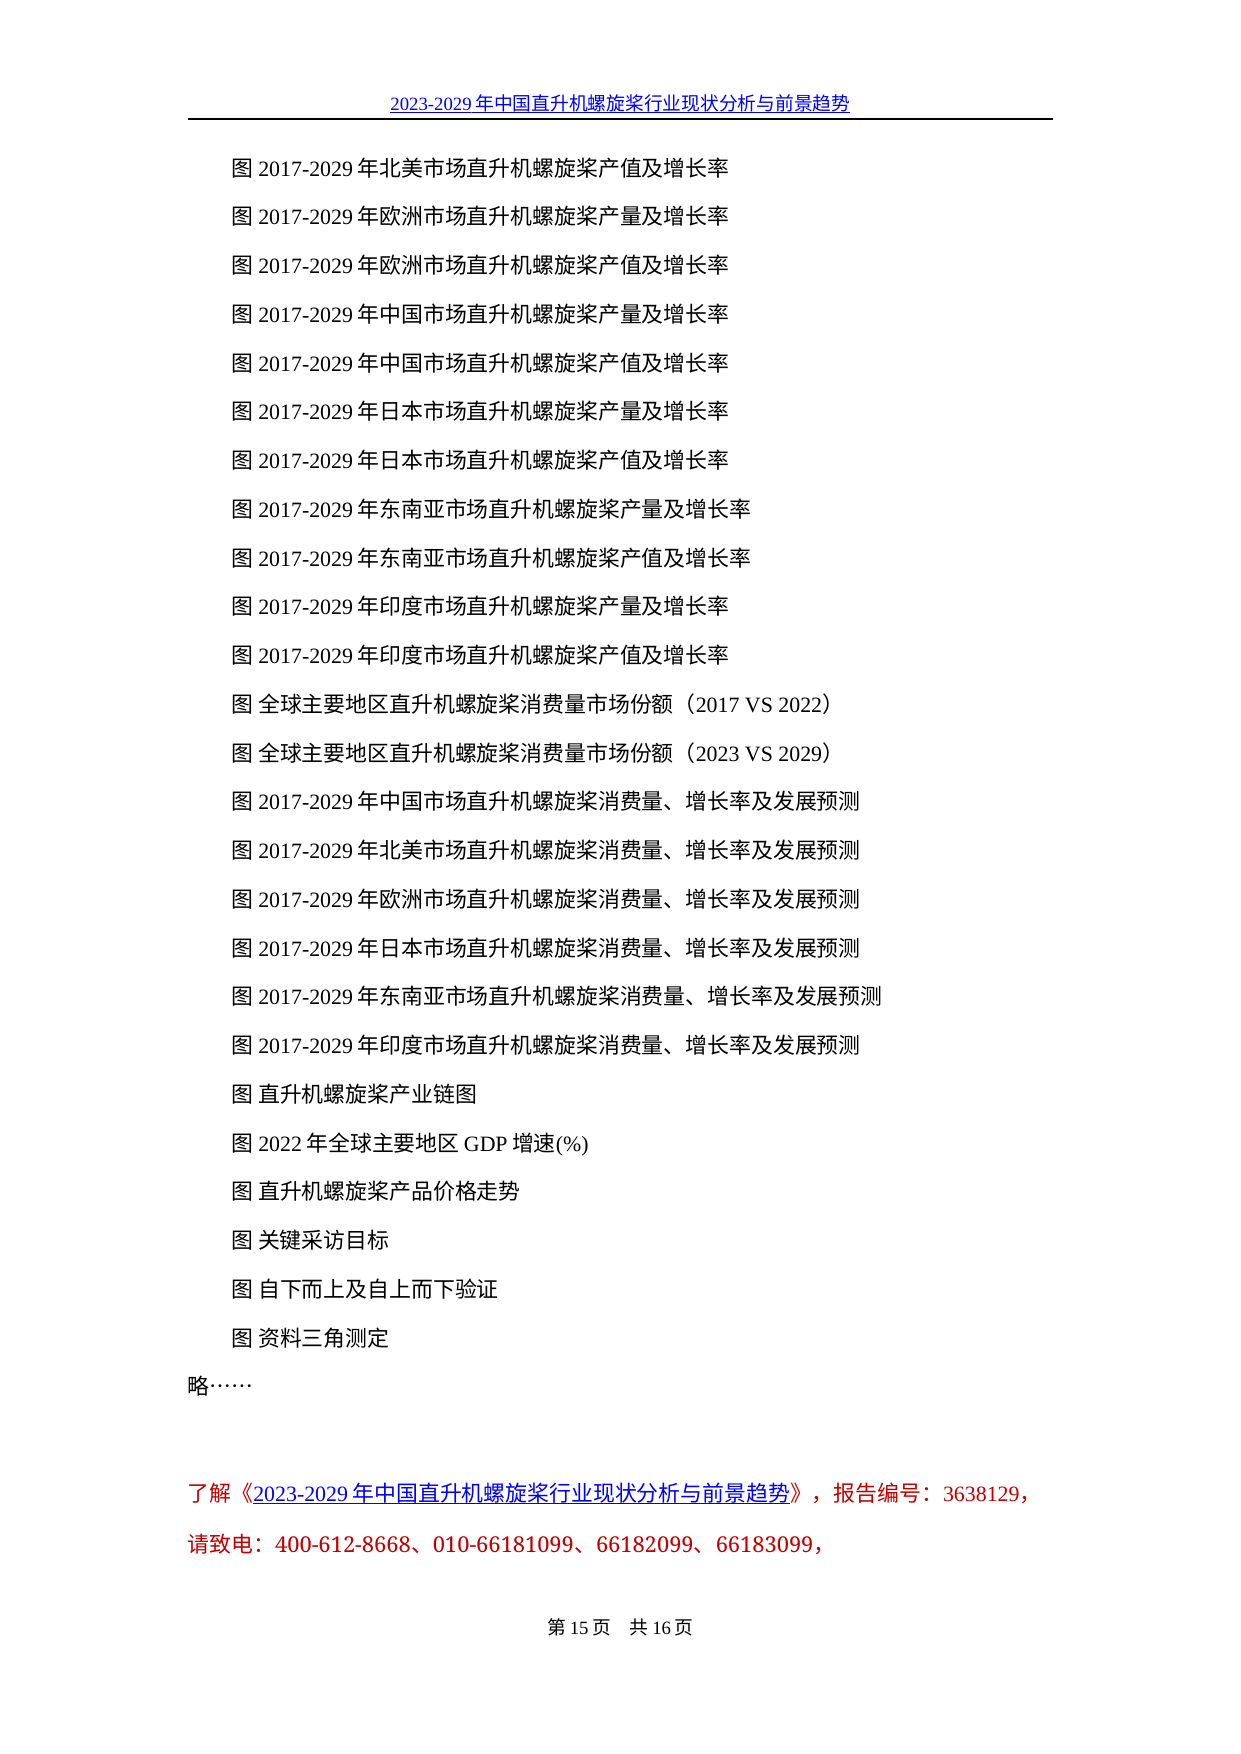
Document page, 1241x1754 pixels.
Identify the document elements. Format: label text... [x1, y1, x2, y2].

text 请致电：400-612-8668、010-66181099、66182099、66183099， [187, 1527, 1053, 1559]
text 了解《2023-2029年中国直升机螺旋桨行业现状分析与前景趋势》，报告编号：3638129， [187, 1475, 1053, 1508]
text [187, 150, 1053, 1401]
